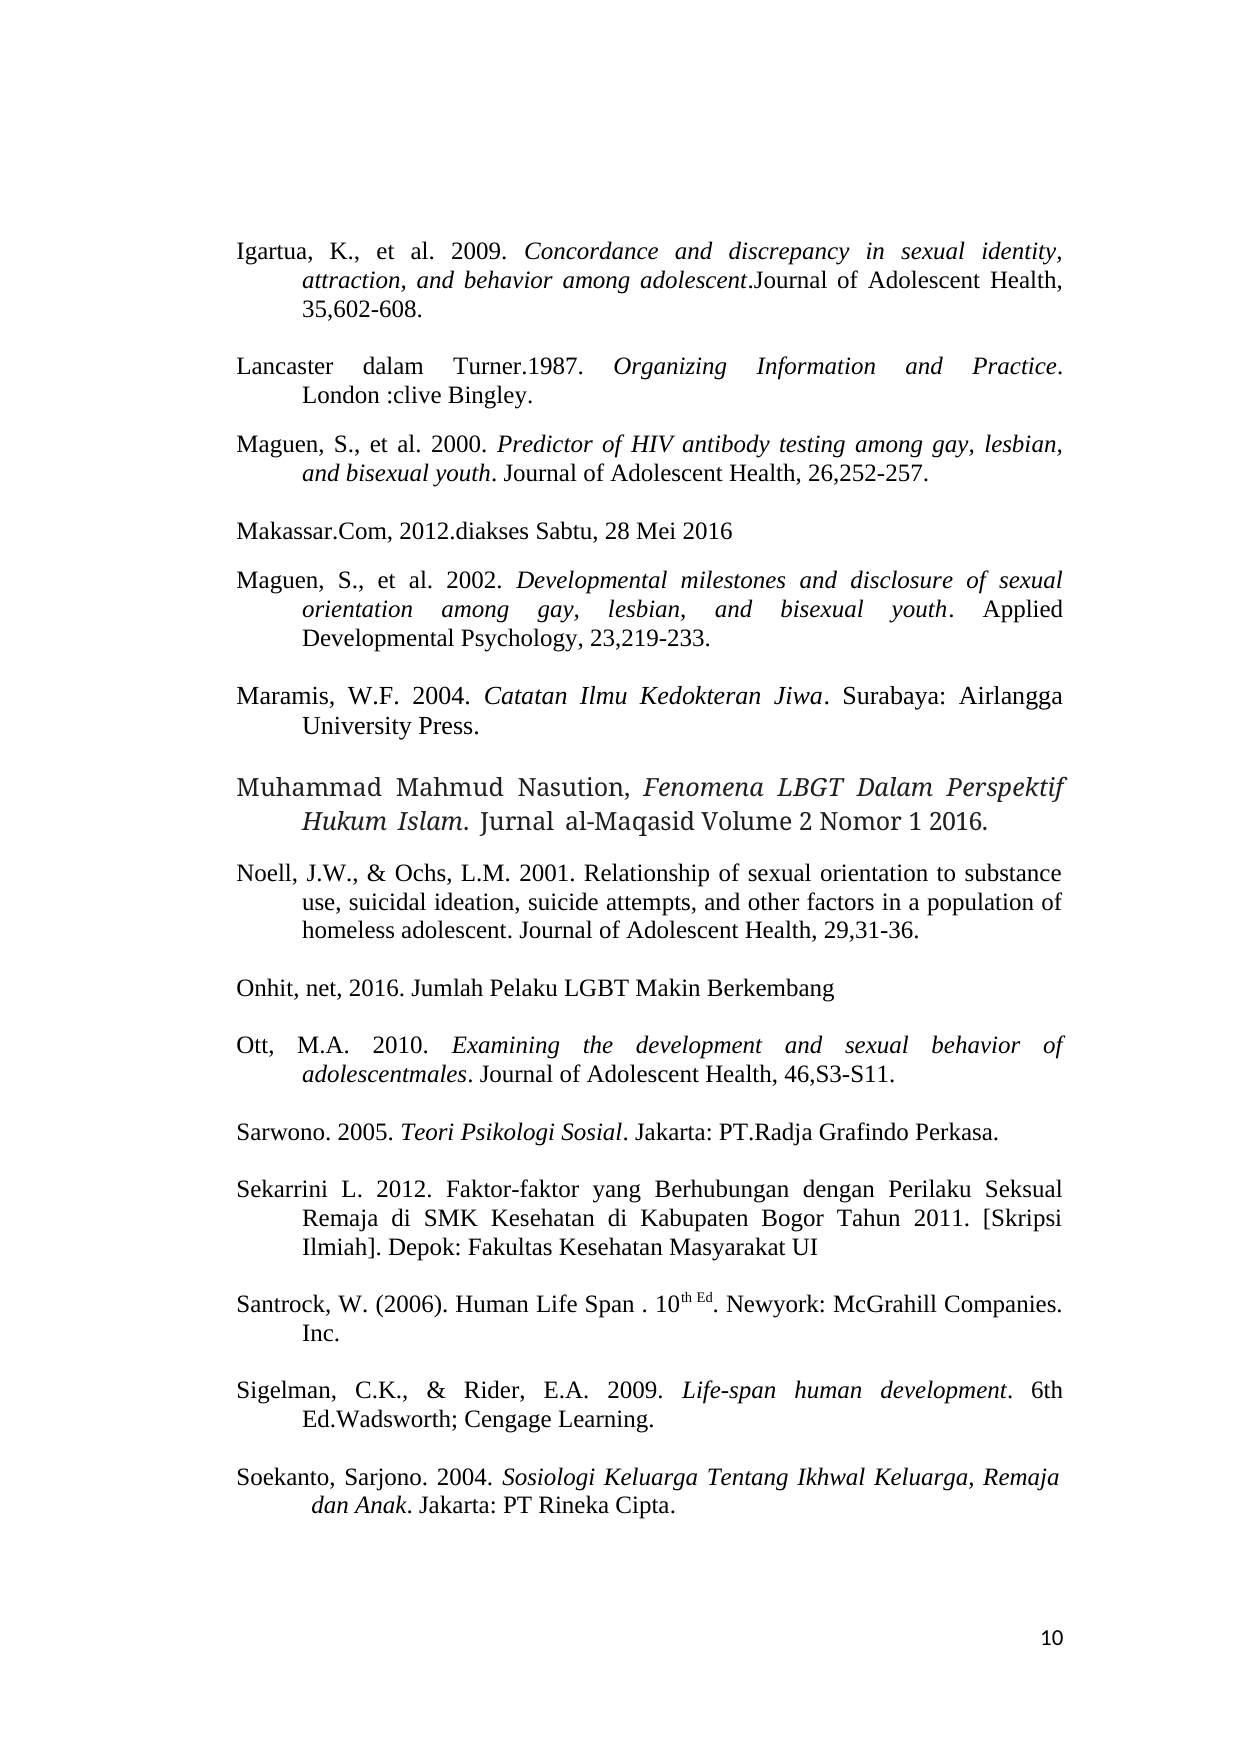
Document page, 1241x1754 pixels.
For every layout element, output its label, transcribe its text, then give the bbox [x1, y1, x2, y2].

text Santrock, W. (2006). Human Life Span . 10th Ed. Newyork: McGrahill Companies. Inc. [236, 1289, 1063, 1347]
text Maguen, S., et al. 2002. Developmental milestones and disclosure of sexual orientation among gay, lesbian, and bisexual youth. Applied Developmental Psychology, 23,219-233. [236, 565, 1063, 652]
text Makassar.Com, 2012.diakses Sabtu, 28 Mei 2016 [236, 516, 1063, 544]
text Sigelman, C.K., & Rider, E.A. 2009. Life-span human development. 6th Ed.Wadsworth; Cengage Learning. [236, 1376, 1063, 1433]
text Onhit, net, 2016. Jumlah Pelaku LGBT Makin Berkembang [236, 973, 1063, 1002]
text Maguen, S., et al. 2000. Predictor of HIV antibody testing among gay, lesbian, and bisexual youth. Journal of Adolescent Health, 26,252-257. [236, 429, 1063, 487]
text Lancaster dalam Turner.1987. Organizing Information and Practice. London :clive Bingley. [236, 351, 1063, 409]
text Noell, J.W., & Ochs, L.M. 2001. Relationship of sexual orientation to substance use, suicidal ideation, suicide attempts, and other factors in a population of homeless adolescent. Journal of Adolescent Health, 29,31-36. [236, 858, 1063, 944]
text Igartua, K., et al. 2009. Concordance and discrepancy in sexual identity, attraction, and behavior among adolescent.Journal of Adolescent Health, 35,602-608. [236, 236, 1063, 322]
text Muhammad Mahmud Nasution, Fenomena LBGT Dalam Perspektif Hukum Islam. Jurnal al-Maqasid Volume 2 Nomor 1 2016. [236, 769, 1063, 837]
text Maramis, W.F. 2004. Catatan Ilmu Kedokteran Jiwa. Surabaya: Airlangga University Press. [236, 680, 1063, 740]
text Soekanto, Sarjono. 2004. Sosiologi Keluarga Tentang Ikhwal Keluarga, Remaja dan Anak. Jakarta: PT Rineka Cipta. [236, 1462, 1060, 1519]
text Sarwono. 2005. Teori Psikologi Sosial. Jakarta: PT.Radja Grafindo Perkasa. [236, 1117, 1063, 1146]
text Sekarrini L. 2012. Faktor-faktor yang Berhubungan dengan Perilaku Seksual Remaja di SMK Kesehatan di Kabupaten Bogor Tahun 2011. [Skripsi Ilmiah]. Depok: Fakultas Kesehatan Masyarakat UI [236, 1174, 1063, 1261]
text Ott, M.A. 2010. Examining the development and sexual behavior of adolescentmales. Journal of Adolescent Health, 46,S3-S11. [236, 1031, 1063, 1088]
